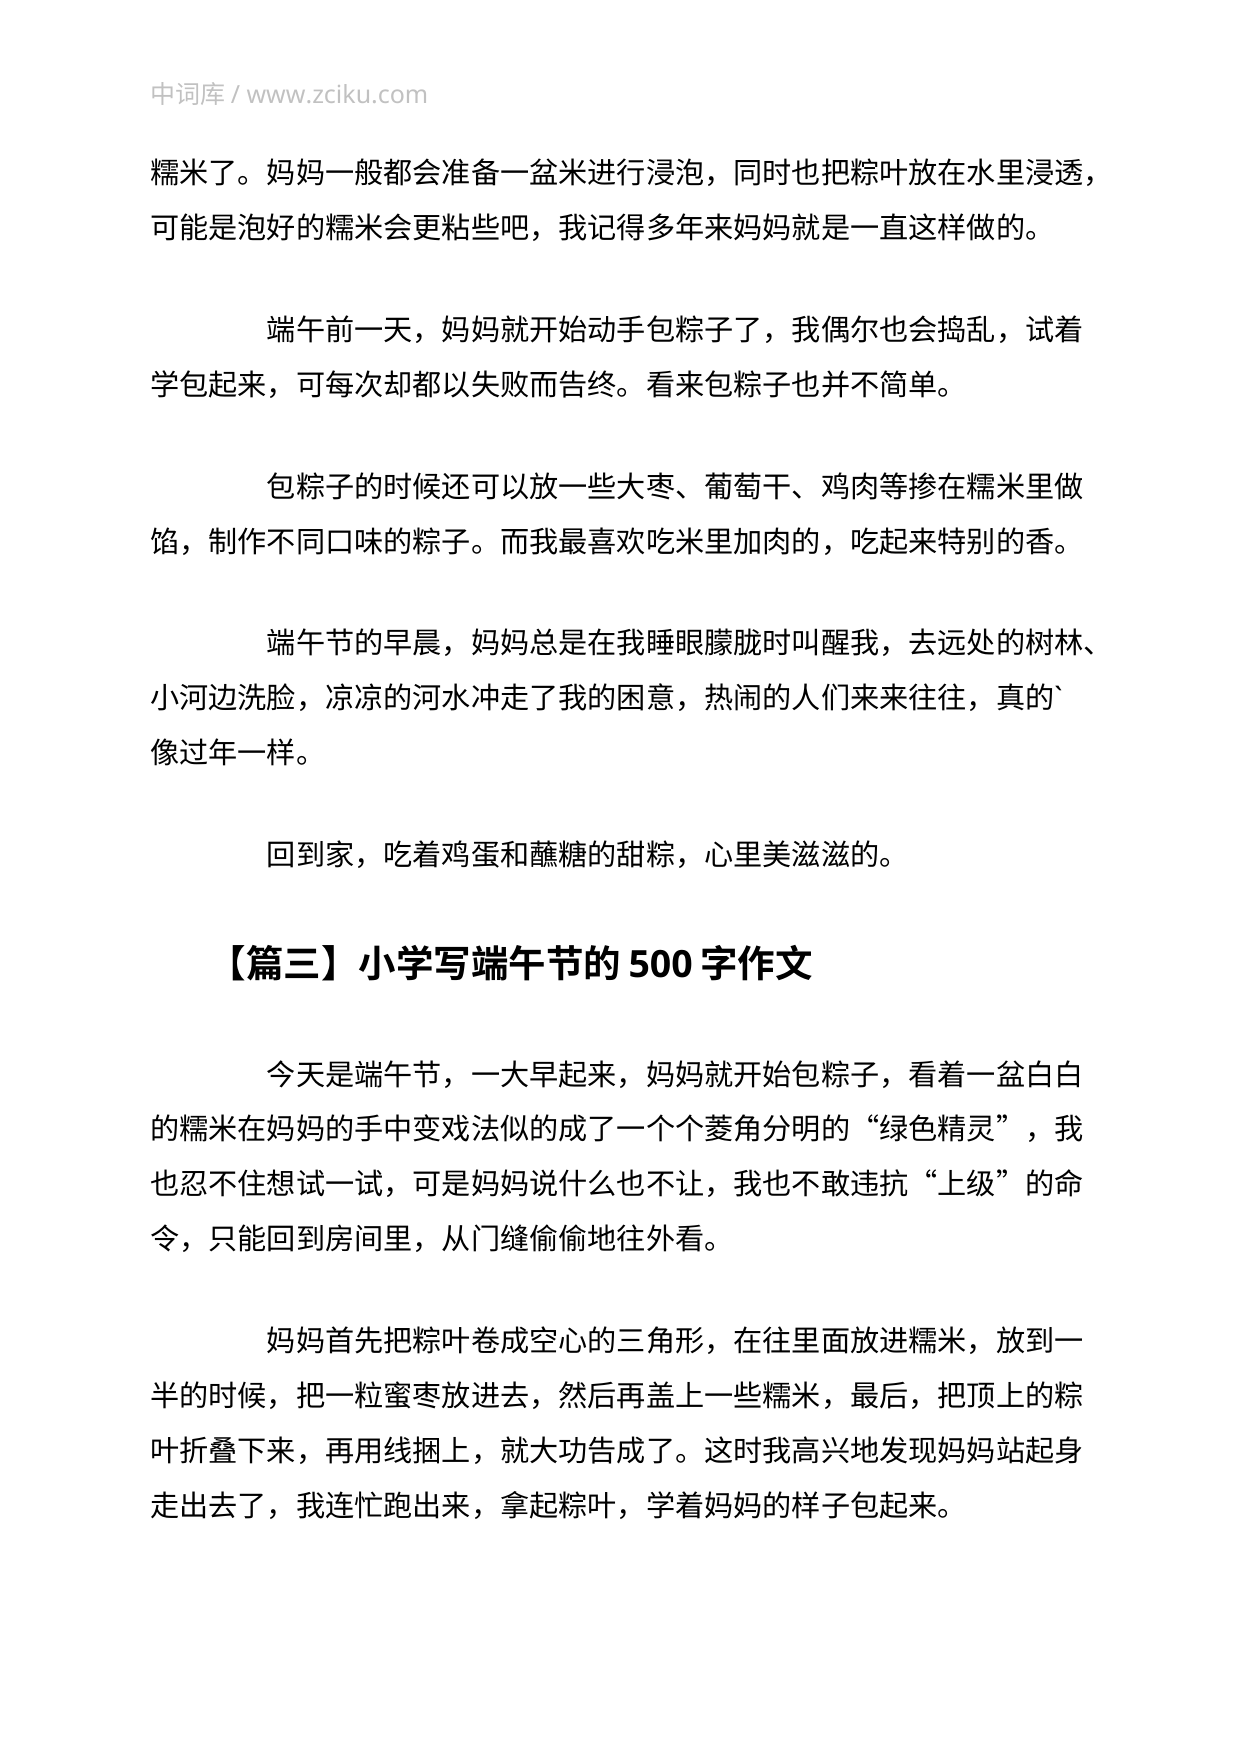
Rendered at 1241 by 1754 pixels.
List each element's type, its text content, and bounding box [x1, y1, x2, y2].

text 妈妈首先把粽叶卷成空心的三角形，在往里面放进糯米，放到一半的时候，把一粒蜜枣放进去，然后再盖上一些糯米，最后，把顶上的粽叶折叠下来，再用线捆上，就大功告成了。这时我高兴地发现妈妈站起身走出去了，我连忙跑出来，拿起粽叶，学着妈妈的样子包起来。 [150, 1317, 1090, 1524]
text 包粽子的时候还可以放一些大枣、葡萄干、鸡肉等掺在糯米里做馅，制作不同口味的粽子。而我最喜欢吃米里加肉的，吃起来特别的香。 [150, 463, 1090, 561]
text 【篇三】小学写端午节的500字作文 [150, 933, 1090, 988]
text 今天是端午节，一大早起来，妈妈就开始包粽子，看着一盆白白的糯米在妈妈的手中变戏法似的成了一个个菱角分明的“绿色精灵”，我也忍不住想试一试，可是妈妈说什么也不让，我也不敢违抗“上级”的命令，只能回到房间里，从门缝偷偷地往外看。 [150, 1051, 1090, 1258]
text 端午前一天，妈妈就开始动手包粽子了，我偶尔也会捣乱，试着学包起来，可每次却都以失败而告终。看来包粽子也并不简单。 [150, 307, 1090, 404]
text 回到家，吃着鸡蛋和蘸糖的甜粽，心里美滋滋的。 [150, 832, 1090, 874]
text 端午节的早晨，妈妈总是在我睡眼朦胧时叫醒我，去远处的树林、小河边洗脸，凉凉的河水冲走了我的困意，热闹的人们来来往往，真的`像过年一样。 [150, 620, 1090, 772]
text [150, 150, 1090, 247]
